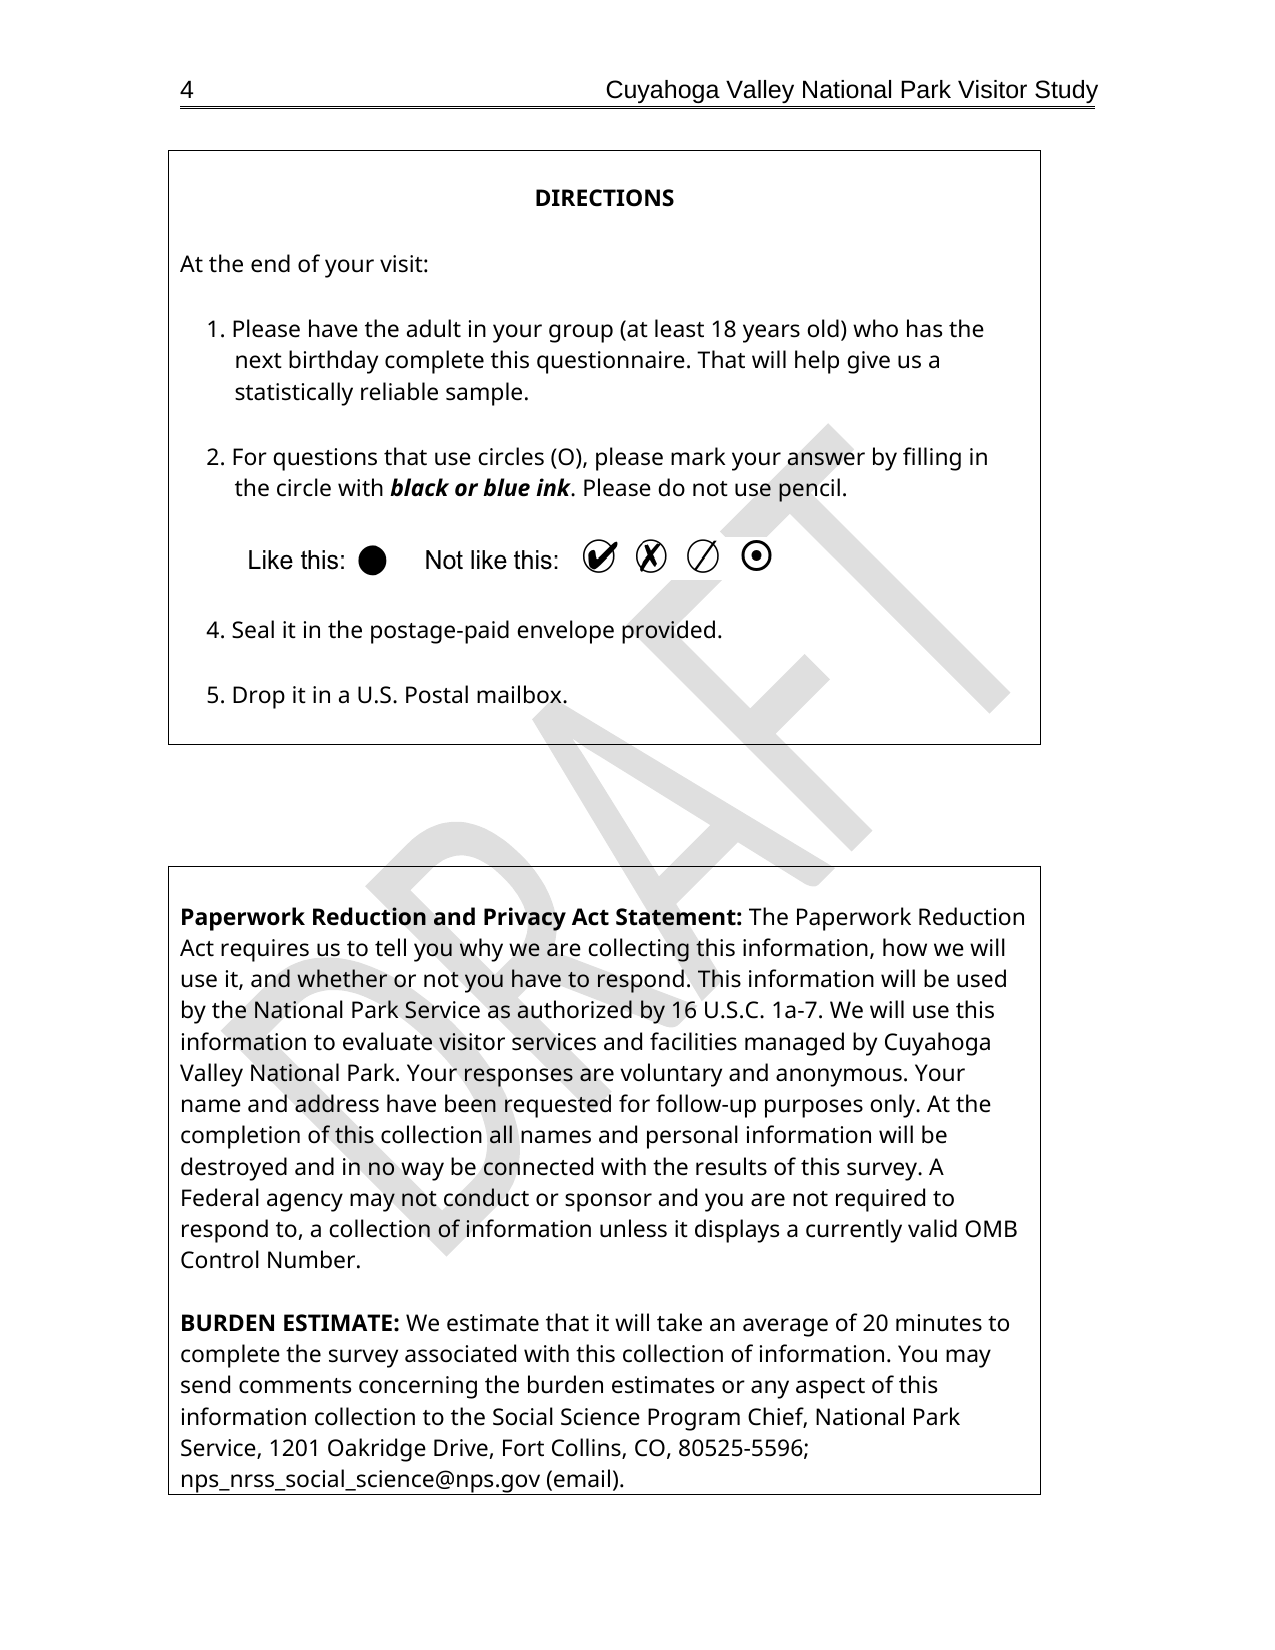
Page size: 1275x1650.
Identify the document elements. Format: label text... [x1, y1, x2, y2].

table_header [169, 867, 1040, 1494]
table_header DIRECTIONS At the end of your visit: 1. Please have the adult in your group (at least 18 years old) who has the next birthday complete this questionnaire. That will help give us a statistically reliable sample. 2. For questions that use circles (O), please mark your answer by filling in the circle with black or blue ink. Please do not use pencil. 4. Seal it in the postage-paid envelope provided. 5. Drop it in a U.S. Postal mailbox. [169, 151, 1040, 744]
picture [243, 537, 775, 580]
